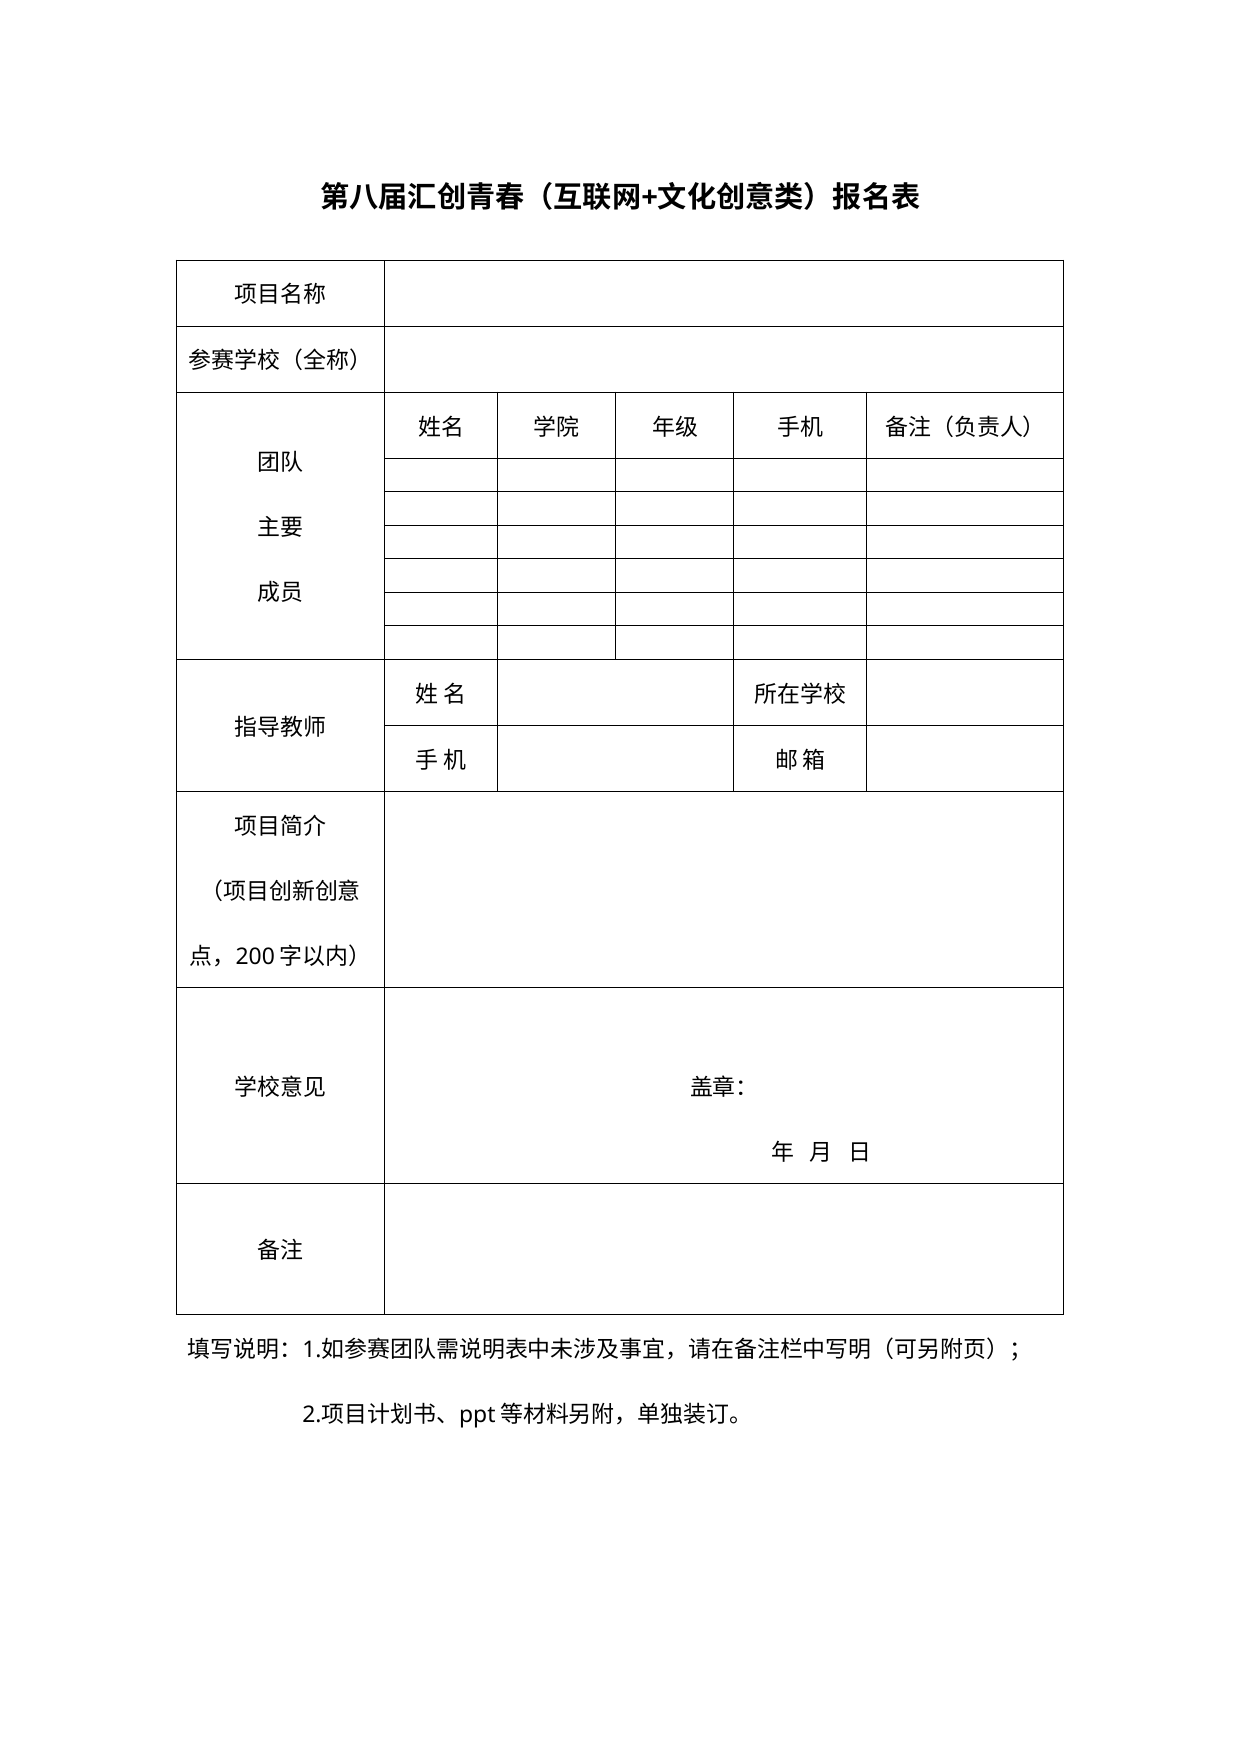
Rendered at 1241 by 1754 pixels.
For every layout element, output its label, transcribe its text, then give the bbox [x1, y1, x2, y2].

table_cell 姓 名 [385, 660, 497, 725]
table_cell [498, 626, 615, 659]
table_cell 备注（负责人） [867, 393, 1063, 458]
table_cell 团队 主要 成员 [177, 393, 384, 659]
table_cell [616, 492, 733, 525]
text 第八届汇创青春（互联网+文化创意类）报名表 [187, 162, 1053, 227]
table_cell [734, 593, 866, 625]
table_cell [734, 526, 866, 558]
table_cell [385, 792, 1063, 987]
table_cell 年级 [616, 393, 733, 458]
table_header [385, 261, 1063, 326]
table_cell [867, 626, 1063, 659]
table_cell [498, 660, 733, 725]
table_cell [616, 459, 733, 491]
table_cell [498, 459, 615, 491]
table_cell [616, 526, 733, 558]
table_cell 姓名 [385, 393, 497, 458]
table_cell [385, 593, 497, 625]
table_cell [734, 459, 866, 491]
table_cell 备注 [177, 1184, 384, 1314]
table_cell [385, 626, 497, 659]
table_cell 盖章： 年 月 日 [385, 988, 1063, 1183]
table_cell [498, 492, 615, 525]
table_header 项目名称 [177, 261, 384, 326]
table_cell [734, 626, 866, 659]
table_cell [385, 459, 497, 491]
table_cell [867, 459, 1063, 491]
table_cell 所在学校 [734, 660, 866, 725]
table_cell [498, 593, 615, 625]
table_cell [385, 526, 497, 558]
text 填写说明：1.如参赛团队需说明表中未涉及事宜，请在备注栏中写明（可另附页）； [187, 1315, 1053, 1380]
table_cell [616, 626, 733, 659]
table_cell 项目简介 （项目创新创意点，200字以内） [177, 792, 384, 987]
table_cell [616, 559, 733, 592]
table_cell [385, 1184, 1063, 1314]
table_cell [867, 559, 1063, 592]
table_cell 手 机 [385, 726, 497, 791]
table_cell [385, 327, 1063, 392]
table_cell [867, 726, 1063, 791]
table_cell [498, 526, 615, 558]
table_cell [867, 526, 1063, 558]
table_cell [498, 559, 615, 592]
table_cell [867, 492, 1063, 525]
table_cell 手机 [734, 393, 866, 458]
table_cell [385, 559, 497, 592]
table_cell [867, 593, 1063, 625]
table_cell [734, 492, 866, 525]
table_cell 指导教师 [177, 660, 384, 791]
table_cell 学校意见 [177, 988, 384, 1183]
table_cell [867, 660, 1063, 725]
table_cell [385, 492, 497, 525]
table_cell [616, 593, 733, 625]
table_cell [734, 559, 866, 592]
table_cell 参赛学校（全称） [177, 327, 384, 392]
table_cell 邮 箱 [734, 726, 866, 791]
table_cell [498, 726, 733, 791]
text 2.项目计划书、ppt等材料另附，单独装订。 [187, 1380, 1053, 1445]
table_cell 学院 [498, 393, 615, 458]
